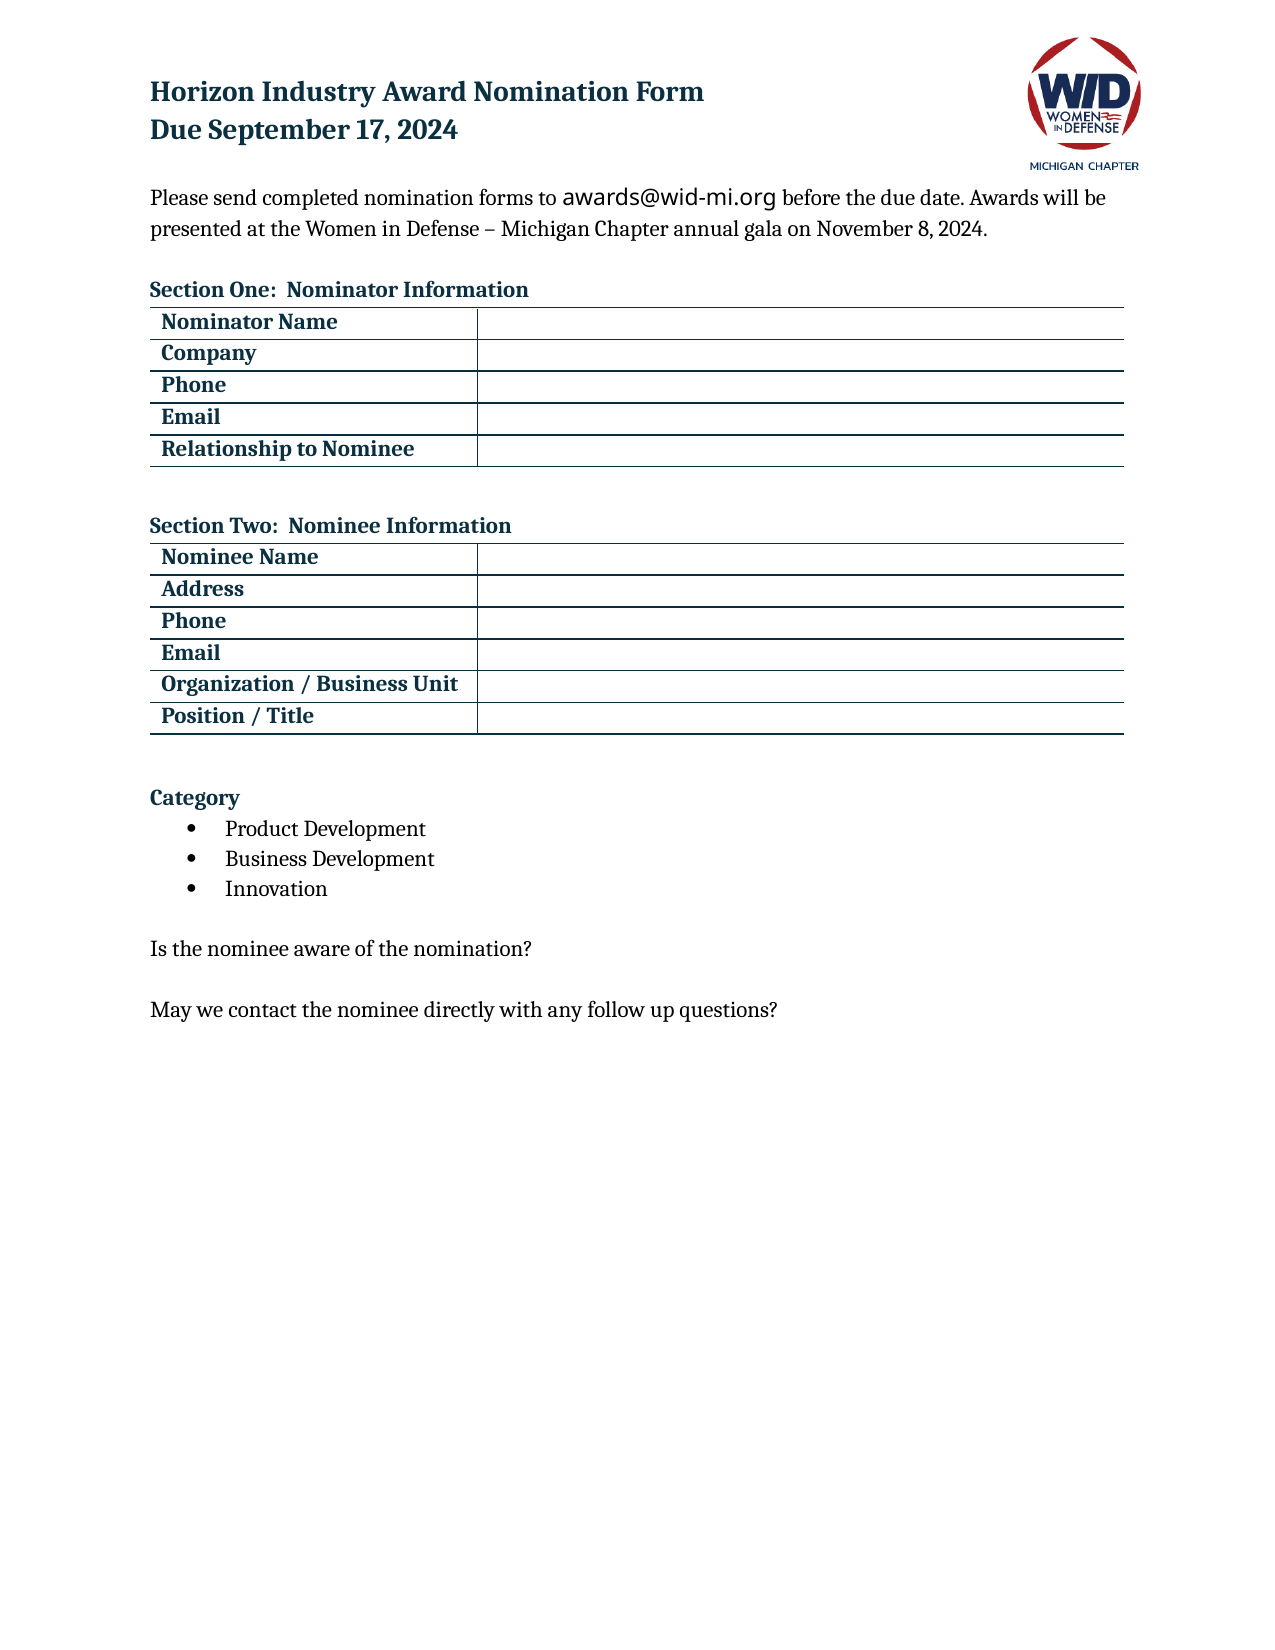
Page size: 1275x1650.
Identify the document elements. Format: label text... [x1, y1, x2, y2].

table_cell Relationship to Nominee [150, 436, 477, 466]
table_cell [478, 640, 1124, 670]
table_cell [478, 608, 1124, 638]
table_cell [478, 576, 1124, 606]
list Business Development [187, 846, 1125, 872]
picture [1011, 33, 1157, 179]
table_header [478, 308, 1124, 339]
table_header [478, 544, 1124, 574]
table_cell [478, 703, 1124, 733]
list Innovation [187, 876, 1125, 902]
text Please send completed nomination forms to awards@wid-mi.org before the due date. Awards will be presented at the Women in Defense – Michigan Chapter annual gala on November 8, 2024. [150, 181, 1125, 243]
text Section One: Nominator Information [150, 277, 1125, 303]
text Category [150, 785, 1125, 812]
table_cell [478, 404, 1124, 434]
text Section Two: Nominee Information [150, 512, 1125, 539]
table_cell [478, 372, 1124, 402]
text May we contact the nominee directly with any follow up questions? [150, 997, 1125, 1023]
table_header Nominator Name [150, 308, 477, 339]
text Is the nominee aware of the nomination? [150, 936, 1125, 963]
table_cell Phone [150, 372, 477, 402]
table_cell Position / Title [150, 703, 477, 733]
table_cell Address [150, 576, 477, 606]
table_cell Company [150, 340, 477, 370]
table_cell [478, 340, 1124, 370]
table_cell Phone [150, 608, 477, 638]
table_cell [478, 671, 1124, 701]
list Product Development [187, 815, 1125, 842]
table_header Nominee Name [150, 544, 477, 574]
table_cell Email [150, 404, 477, 434]
table_cell Organization / Business Unit [150, 671, 477, 701]
table_cell [478, 436, 1124, 466]
table_cell Email [150, 640, 477, 670]
